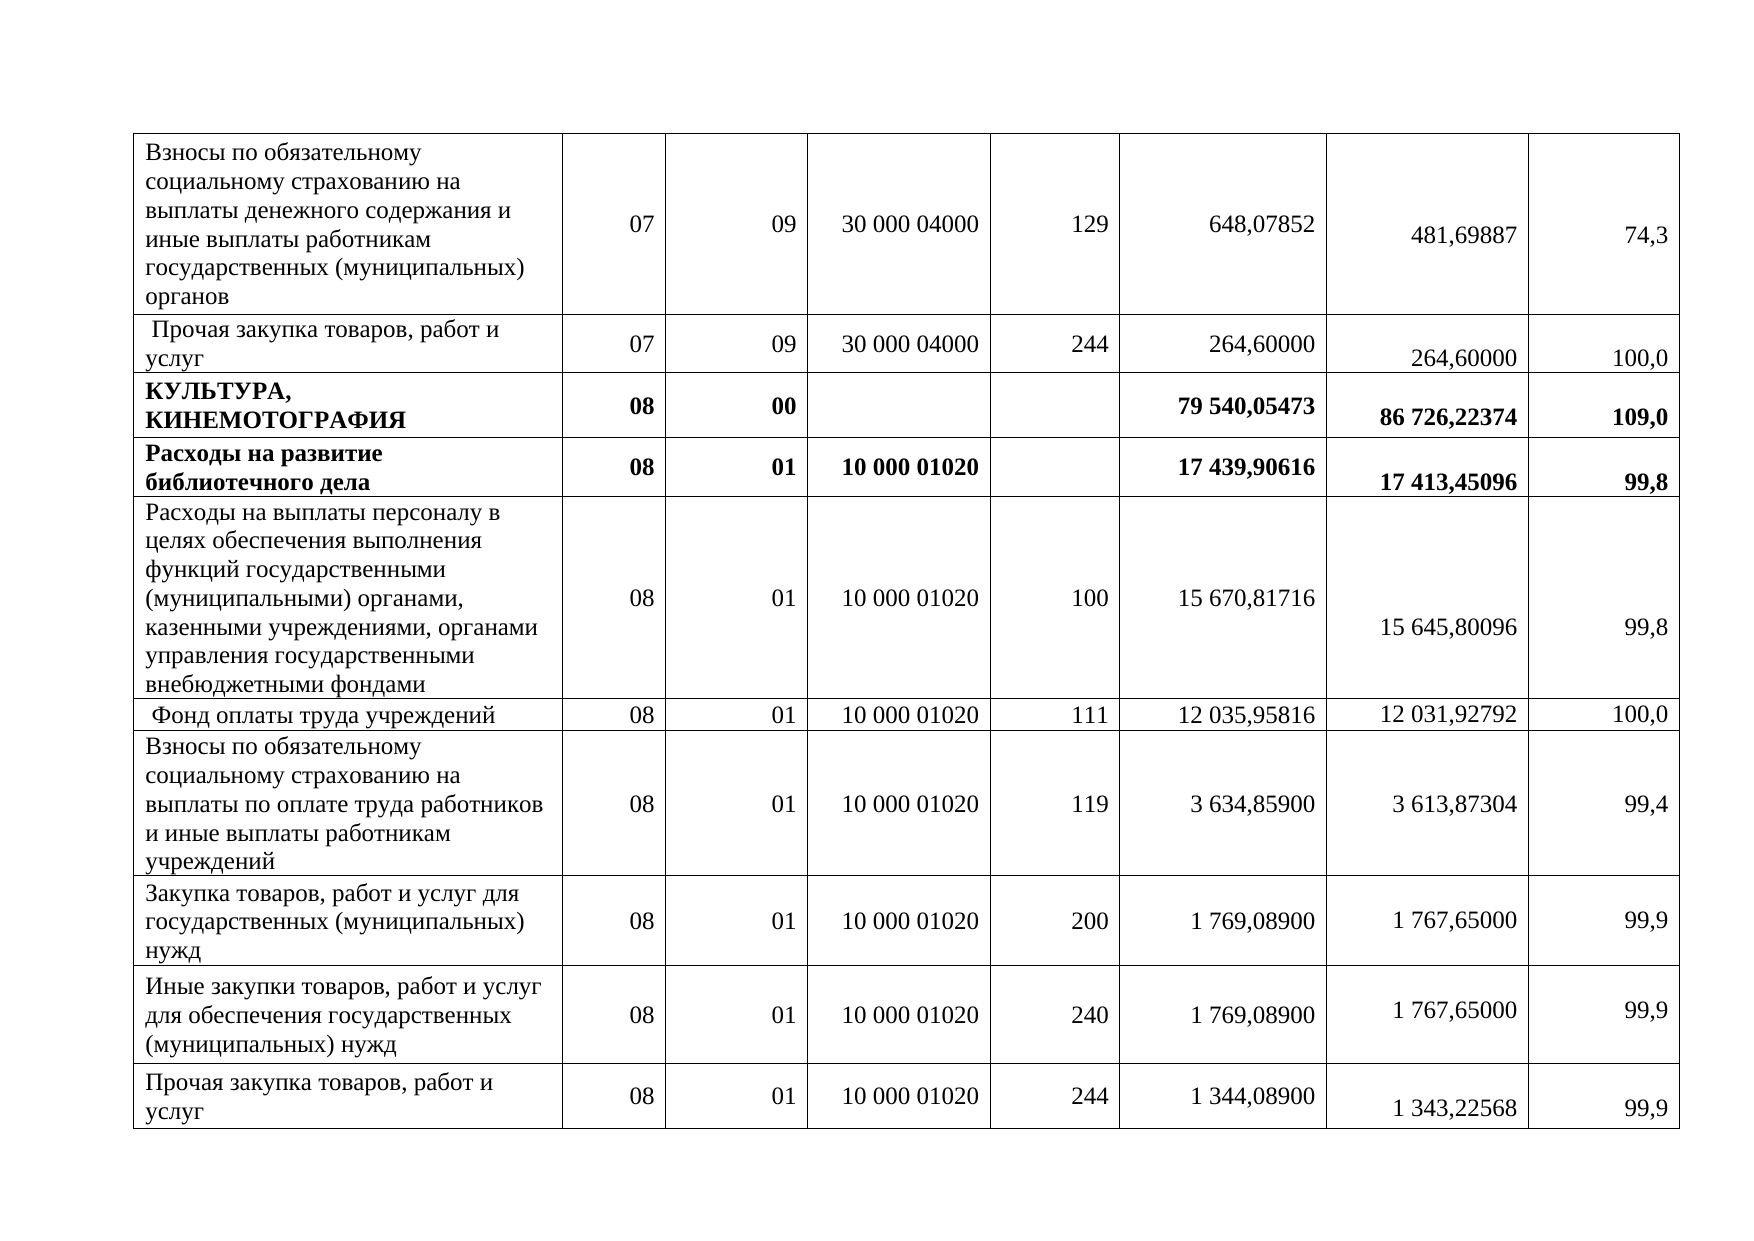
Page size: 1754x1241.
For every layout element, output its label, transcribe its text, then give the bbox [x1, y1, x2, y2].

table_cell 79 540,05473 [1120, 373, 1326, 437]
table_cell 01 [666, 1064, 807, 1128]
table_cell 08 [563, 373, 665, 437]
table_cell 01 [666, 438, 807, 496]
table_cell 99,9 [1529, 1064, 1679, 1128]
table_cell 10 000 01020 [808, 731, 990, 875]
table_cell 08 [563, 966, 665, 1063]
table_cell 00 [666, 373, 807, 437]
table_cell 86 726,22374 [1327, 373, 1528, 437]
table_cell Взносы по обязательному социальному страхованию на выплаты по оплате труда работников и иные выплаты работникам учреждений [134, 731, 562, 875]
table_cell Фонд оплаты труда учреждений [134, 699, 562, 730]
table_cell 1 769,08900 [1120, 966, 1326, 1063]
table_cell 01 [666, 731, 807, 875]
table_cell [991, 438, 1119, 496]
table_cell 15 645,80096 [1327, 497, 1528, 698]
table_cell Иные закупки товаров, работ и услуг для обеспечения государственных (муниципальных) нужд [134, 966, 562, 1063]
table_cell 99,8 [1529, 438, 1679, 496]
table_cell 10 000 01020 [808, 497, 990, 698]
table_cell 10 000 01020 [808, 876, 990, 965]
table_cell 09 [666, 315, 807, 372]
table_cell 08 [563, 876, 665, 965]
table_cell 10 000 01020 [808, 438, 990, 496]
table_cell Прочая закупка товаров, работ и услуг [134, 315, 562, 372]
table_cell 648,07852 [1120, 134, 1326, 313]
table_cell 10 000 01020 [808, 1064, 990, 1128]
table_cell 10 000 01020 [808, 699, 990, 730]
table_cell 08 [563, 699, 665, 730]
table_cell 244 [991, 315, 1119, 372]
table_cell 264,60000 [1120, 315, 1326, 372]
table_cell 100,0 [1529, 315, 1679, 372]
table_cell 1 767,65000 [1327, 966, 1528, 1063]
table_cell 244 [991, 1064, 1119, 1128]
table_cell [991, 373, 1119, 437]
table_cell 3 634,85900 [1120, 731, 1326, 875]
table_cell 264,60000 [1327, 315, 1528, 372]
table_cell Закупка товаров, работ и услуг для государственных (муниципальных) нужд [134, 876, 562, 965]
table_cell 3 613,87304 [1327, 731, 1528, 875]
table_cell 08 [563, 497, 665, 698]
table_cell 07 [563, 134, 665, 313]
table_cell 08 [563, 731, 665, 875]
table_cell 01 [666, 497, 807, 698]
table_cell 17 413,45096 [1327, 438, 1528, 496]
table_cell 09 [666, 134, 807, 313]
table_cell 109,0 [1529, 373, 1679, 437]
table_cell 15 670,81716 [1120, 497, 1326, 698]
table_cell КУЛЬТУРА, КИНЕМОТОГРАФИЯ [134, 373, 562, 437]
table_cell 100 [991, 497, 1119, 698]
table_cell 99,4 [1529, 731, 1679, 875]
table_cell 1 769,08900 [1120, 876, 1326, 965]
table_cell 12 035,95816 [1120, 699, 1326, 730]
table_cell 240 [991, 966, 1119, 1063]
table_cell Расходы на развитие библиотечного дела [134, 438, 562, 496]
table_cell 99,9 [1529, 966, 1679, 1063]
table_cell 08 [563, 1064, 665, 1128]
table_cell Прочая закупка товаров, работ и услуг [134, 1064, 562, 1128]
table_cell 08 [563, 438, 665, 496]
table_cell 481,69887 [1327, 134, 1528, 313]
table_cell 07 [563, 315, 665, 372]
table_cell 99,9 [1529, 876, 1679, 965]
table_cell 01 [666, 876, 807, 965]
table_cell 119 [991, 731, 1119, 875]
table_cell 200 [991, 876, 1119, 965]
table_cell 129 [991, 134, 1119, 313]
table_cell 01 [666, 966, 807, 1063]
table_cell Взносы по обязательному социальному страхованию на выплаты денежного содержания и иные выплаты работникам государственных (муниципальных) органов [134, 134, 562, 313]
table_cell 1 344,08900 [1120, 1064, 1326, 1128]
table_cell 10 000 01020 [808, 966, 990, 1063]
table_cell 74,3 [1529, 134, 1679, 313]
table_cell 01 [666, 699, 807, 730]
table_cell 12 031,92792 [1327, 699, 1528, 730]
table_cell 30 000 04000 [808, 134, 990, 313]
table_cell 1 767,65000 [1327, 876, 1528, 965]
table_cell [808, 373, 990, 437]
table_cell 17 439,90616 [1120, 438, 1326, 496]
table_cell Расходы на выплаты персоналу в целях обеспечения выполнения функций государственными (муниципальными) органами, казенными учреждениями, органами управления государственными внебюджетными фондами [134, 497, 562, 698]
table_cell 1 343,22568 [1327, 1064, 1528, 1128]
table_cell 100,0 [1529, 699, 1679, 730]
table_cell 30 000 04000 [808, 315, 990, 372]
table_cell 99,8 [1529, 497, 1679, 698]
table_cell 111 [991, 699, 1119, 730]
